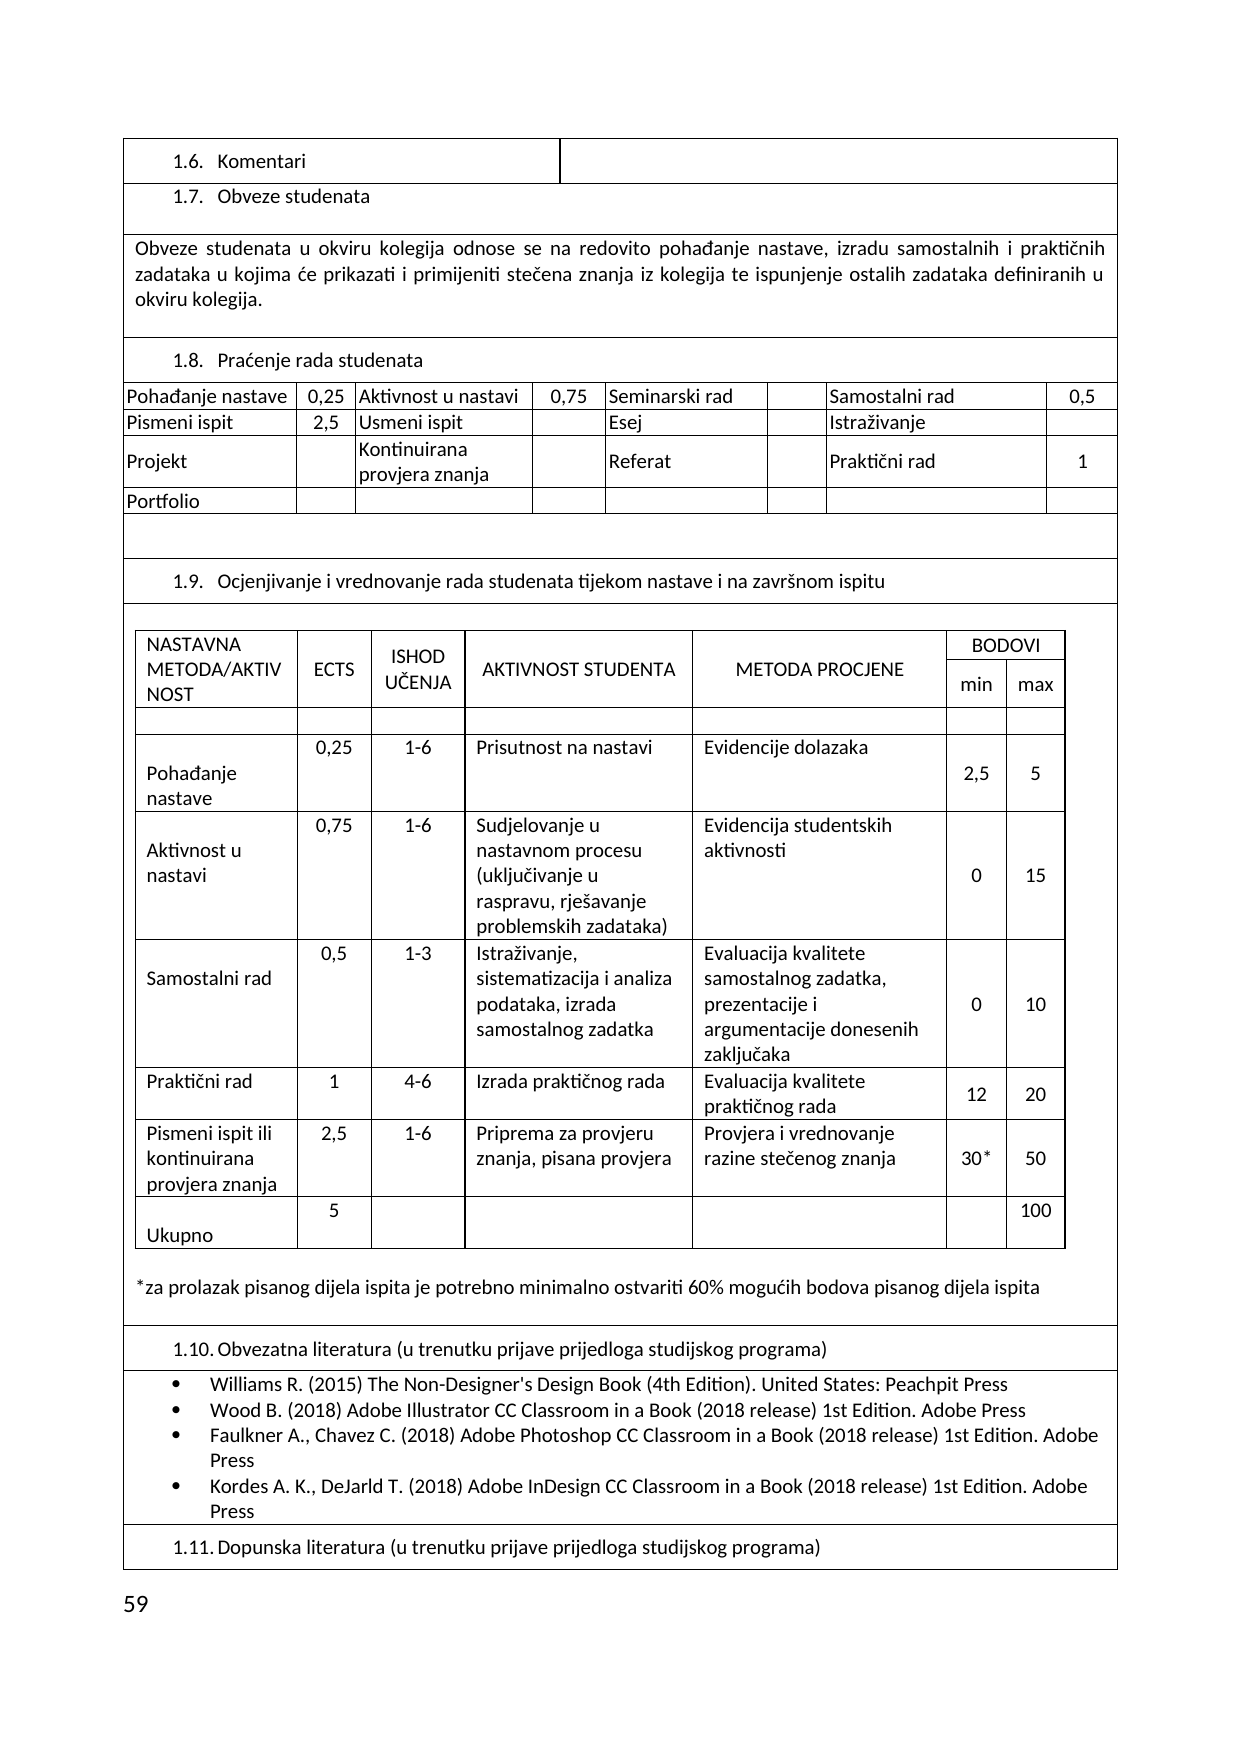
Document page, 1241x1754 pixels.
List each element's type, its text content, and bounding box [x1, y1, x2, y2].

table_cell Komentari [124, 139, 559, 182]
table_cell Obvezatna literatura (u trenutku prijave prijedloga studijskog programa) [124, 1326, 1117, 1370]
table_cell [768, 383, 826, 408]
table_cell Portfolio [124, 488, 296, 513]
table_cell Seminarski rad [606, 383, 767, 408]
table_cell Dopunska literatura (u trenutku prijave prijedloga studijskog programa) [124, 1525, 1117, 1569]
table_cell Obveze studenata u okviru kolegija odnose se na redovito pohađanje nastave, izradu samostalnih i praktičnih zadataka u kojima će prikazati i primijeniti stečena znanja iz kolegija te ispunjenje ostalih zadataka definiranih u okviru kolegija. [124, 235, 1117, 337]
table_cell [533, 488, 605, 513]
table_cell [1047, 410, 1117, 435]
table_cell Istraživanje [827, 410, 1046, 435]
table_cell [356, 488, 532, 513]
table_cell Pismeni ispit [124, 410, 296, 435]
table_cell *za prolazak pisanog dijela ispita je potrebno minimalno ostvariti 60% mogućih bodova pisanog dijela ispita [124, 604, 1117, 1325]
table_cell Esej [606, 410, 767, 435]
table_cell Samostalni rad [827, 383, 1046, 408]
table_cell 2,5 [297, 410, 355, 435]
table_cell Kontinuirana provjera znanja [356, 436, 532, 487]
table_cell Praktični rad [827, 436, 1046, 487]
table_cell [297, 488, 355, 513]
table_cell [768, 410, 826, 435]
table_cell [768, 436, 826, 487]
table_cell Aktivnost u nastavi [356, 383, 532, 408]
table_cell [533, 436, 605, 487]
table_cell 0,5 [1047, 383, 1117, 408]
table_cell [606, 488, 767, 513]
table_cell 0,25 [297, 383, 355, 408]
table_cell [1047, 488, 1117, 513]
table_cell [297, 436, 355, 487]
table_cell Praćenje rada studenata [124, 338, 1117, 382]
table_cell [124, 514, 1117, 558]
table_cell [561, 139, 1117, 182]
table_cell Williams R. (2015) The Non-Designer's Design Book (4th Edition). United States: Peachpit Press Wood B. (2018) Adobe Illustrator CC Classroom in a Book (2018 release) 1st Edition. Adobe Press Faulkner A.,‎ Chavez C. (2018) Adobe Photoshop CC Classroom in a Book (2018 release) 1st Edition. Adobe Press Kordes A. K.,‎ DeJarld T. (2018) Adobe InDesign CC Classroom in a Book (2018 release) 1st Edition. Adobe Press [124, 1371, 1117, 1524]
table_cell Pohađanje nastave [124, 383, 296, 408]
table_cell [827, 488, 1046, 513]
table_cell Usmeni ispit [356, 410, 532, 435]
table_cell 0,75 [533, 383, 605, 408]
table_cell Referat [606, 436, 767, 487]
table_cell Obveze studenata [124, 184, 1117, 234]
table_cell Ocjenjivanje i vrednovanje rada studenata tijekom nastave i na završnom ispitu [124, 559, 1117, 603]
table_cell Projekt [124, 436, 296, 487]
table_cell 1 [1047, 436, 1117, 487]
table_cell [768, 488, 826, 513]
table_cell [533, 410, 605, 435]
